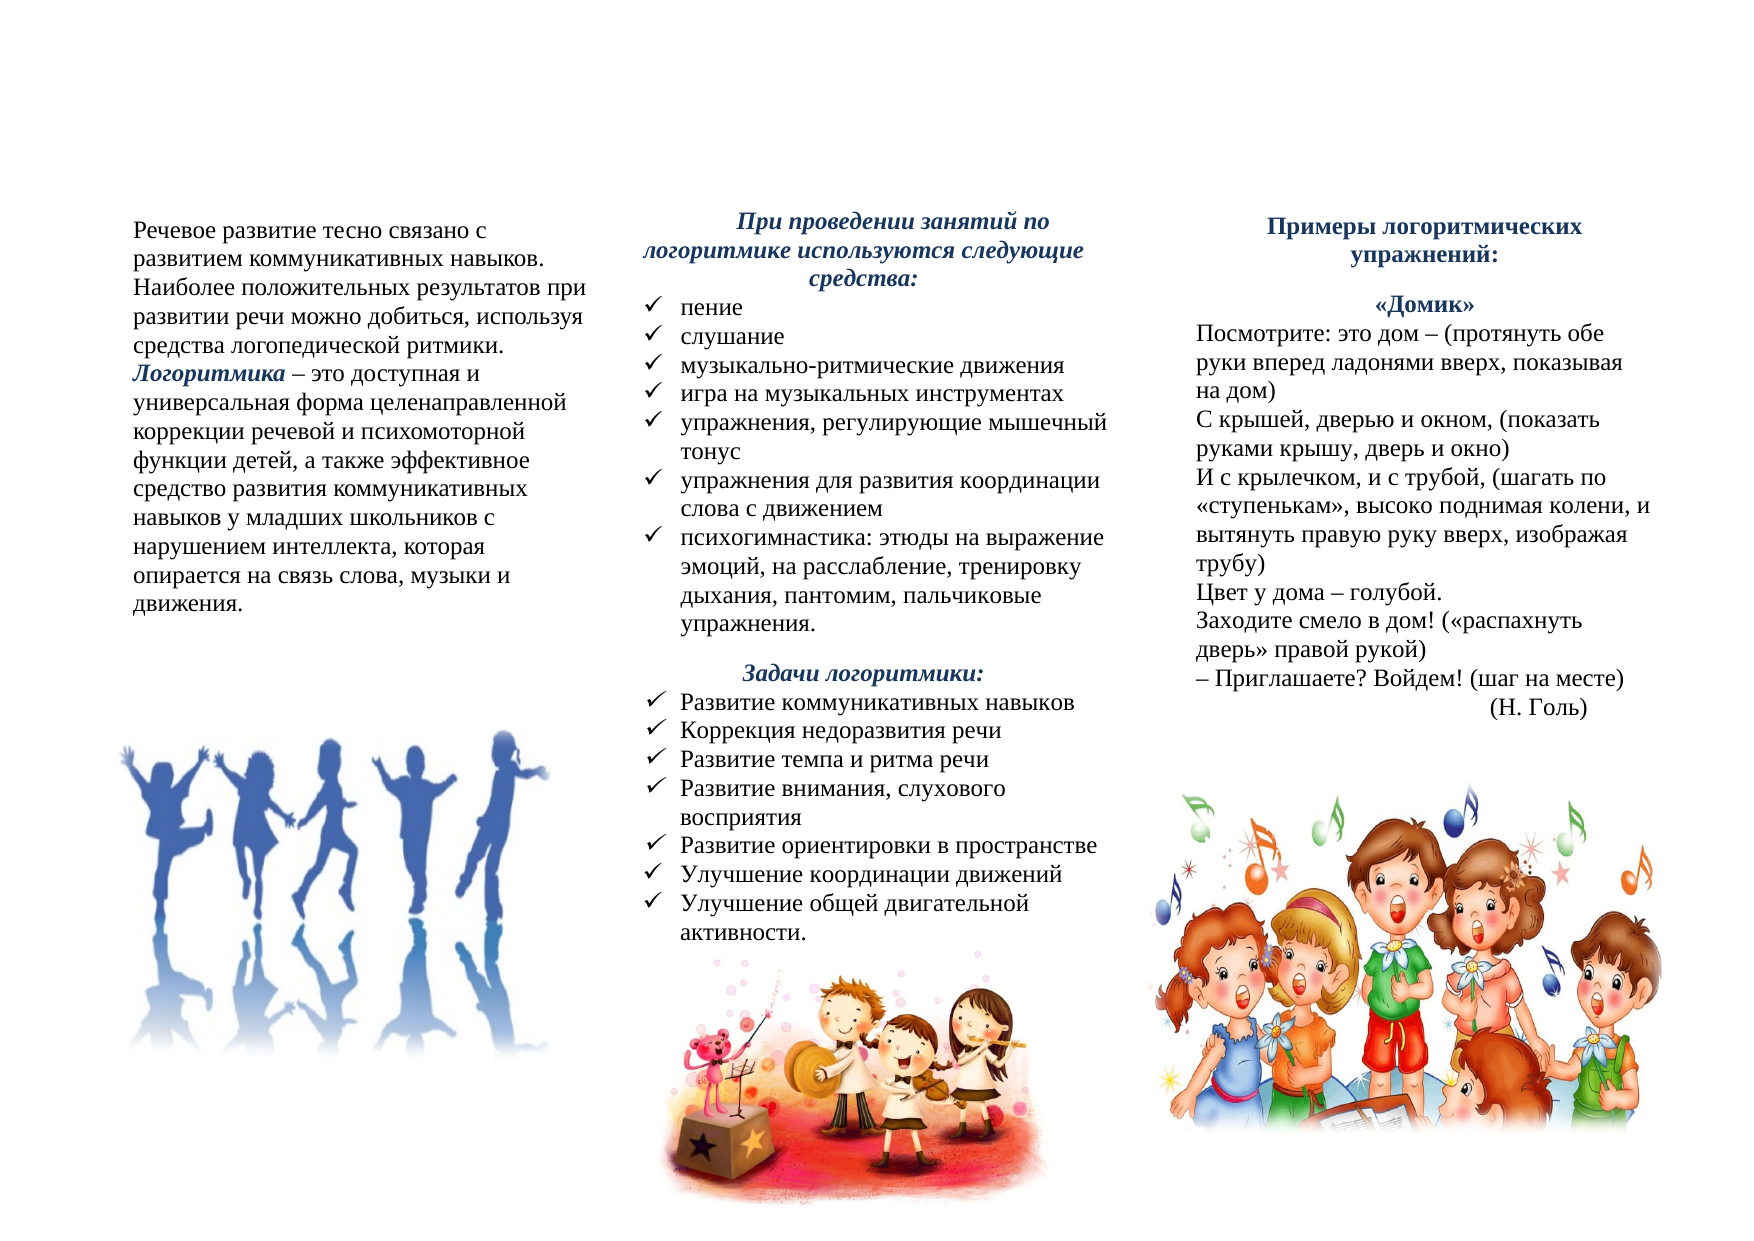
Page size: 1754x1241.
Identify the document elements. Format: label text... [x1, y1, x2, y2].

text Посмотрите: это дом – (протянуть обе руки вперед ладонями вверх, показывая на дом) [1196, 318, 1653, 404]
list психогимнастика: этюды на выражение эмоций, на расслабление, тренировку дыхания, пантомим, пальчиковые упражнения. [643, 522, 1122, 637]
text Заходите смело в дом! («распахнуть дверь» правой рукой) [1196, 605, 1653, 663]
picture [135, 743, 533, 1036]
text (Н. Голь) [1196, 692, 1653, 720]
subtitle Развитие ориентировки в пространстве [642, 831, 1122, 859]
list Улучшение общей двигательной активности. [642, 888, 1122, 946]
list игра на музыкальных инструментах [643, 378, 1122, 407]
text Примеры логоритмических упражнений: [1196, 211, 1653, 268]
text Цвет у дома – голубой. [1196, 577, 1653, 605]
text Логоритмика – это доступная и универсальная форма целенаправленной коррекции речевой и психомоторной функции детей, а также эффективное средство развития коммуникативных навыков у младших школьников с нарушением интеллекта, которая опирается на связь слова, музыки и движения. [133, 358, 591, 617]
subtitle Задачи логоритмики: [605, 658, 1122, 687]
subtitle Коррекция недоразвития речи [642, 716, 1122, 744]
text – Приглашаете? Войдем! (шаг на месте) [1196, 663, 1653, 692]
list слушание [643, 321, 1122, 350]
text «Домик» [1196, 289, 1653, 318]
list пение [643, 292, 1122, 321]
picture [642, 945, 1071, 1214]
text При проведении занятий по логоритмике используются следующие средства: [605, 206, 1122, 292]
text Речевое развитие тесно связано с развитием коммуникативных навыков. [133, 215, 591, 272]
list Улучшение координации движений [642, 859, 1122, 888]
text С крышей, дверью и окном, (показать руками крышу, дверь и окно) [1196, 404, 1653, 462]
list упражнения для развития координации слова с движением [643, 465, 1122, 522]
picture [1168, 806, 1646, 1107]
subtitle Развитие коммуникативных навыков [642, 687, 1122, 716]
text И с крылечком, и с трубой, (шагать по «ступенькам», высоко поднимая колени, и вытянуть правую руку вверх, изображая трубу) [1196, 462, 1653, 577]
subtitle Развитие внимания, слухового восприятия [642, 773, 1122, 831]
subtitle Развитие темпа и ритма речи [642, 744, 1122, 773]
list упражнения, регулирующие мышечный тонус [643, 407, 1122, 465]
text Наиболее положительных результатов при развитии речи можно добиться, используя средства логопедической ритмики. [133, 272, 591, 358]
list музыкально-ритмические движения [643, 350, 1122, 378]
